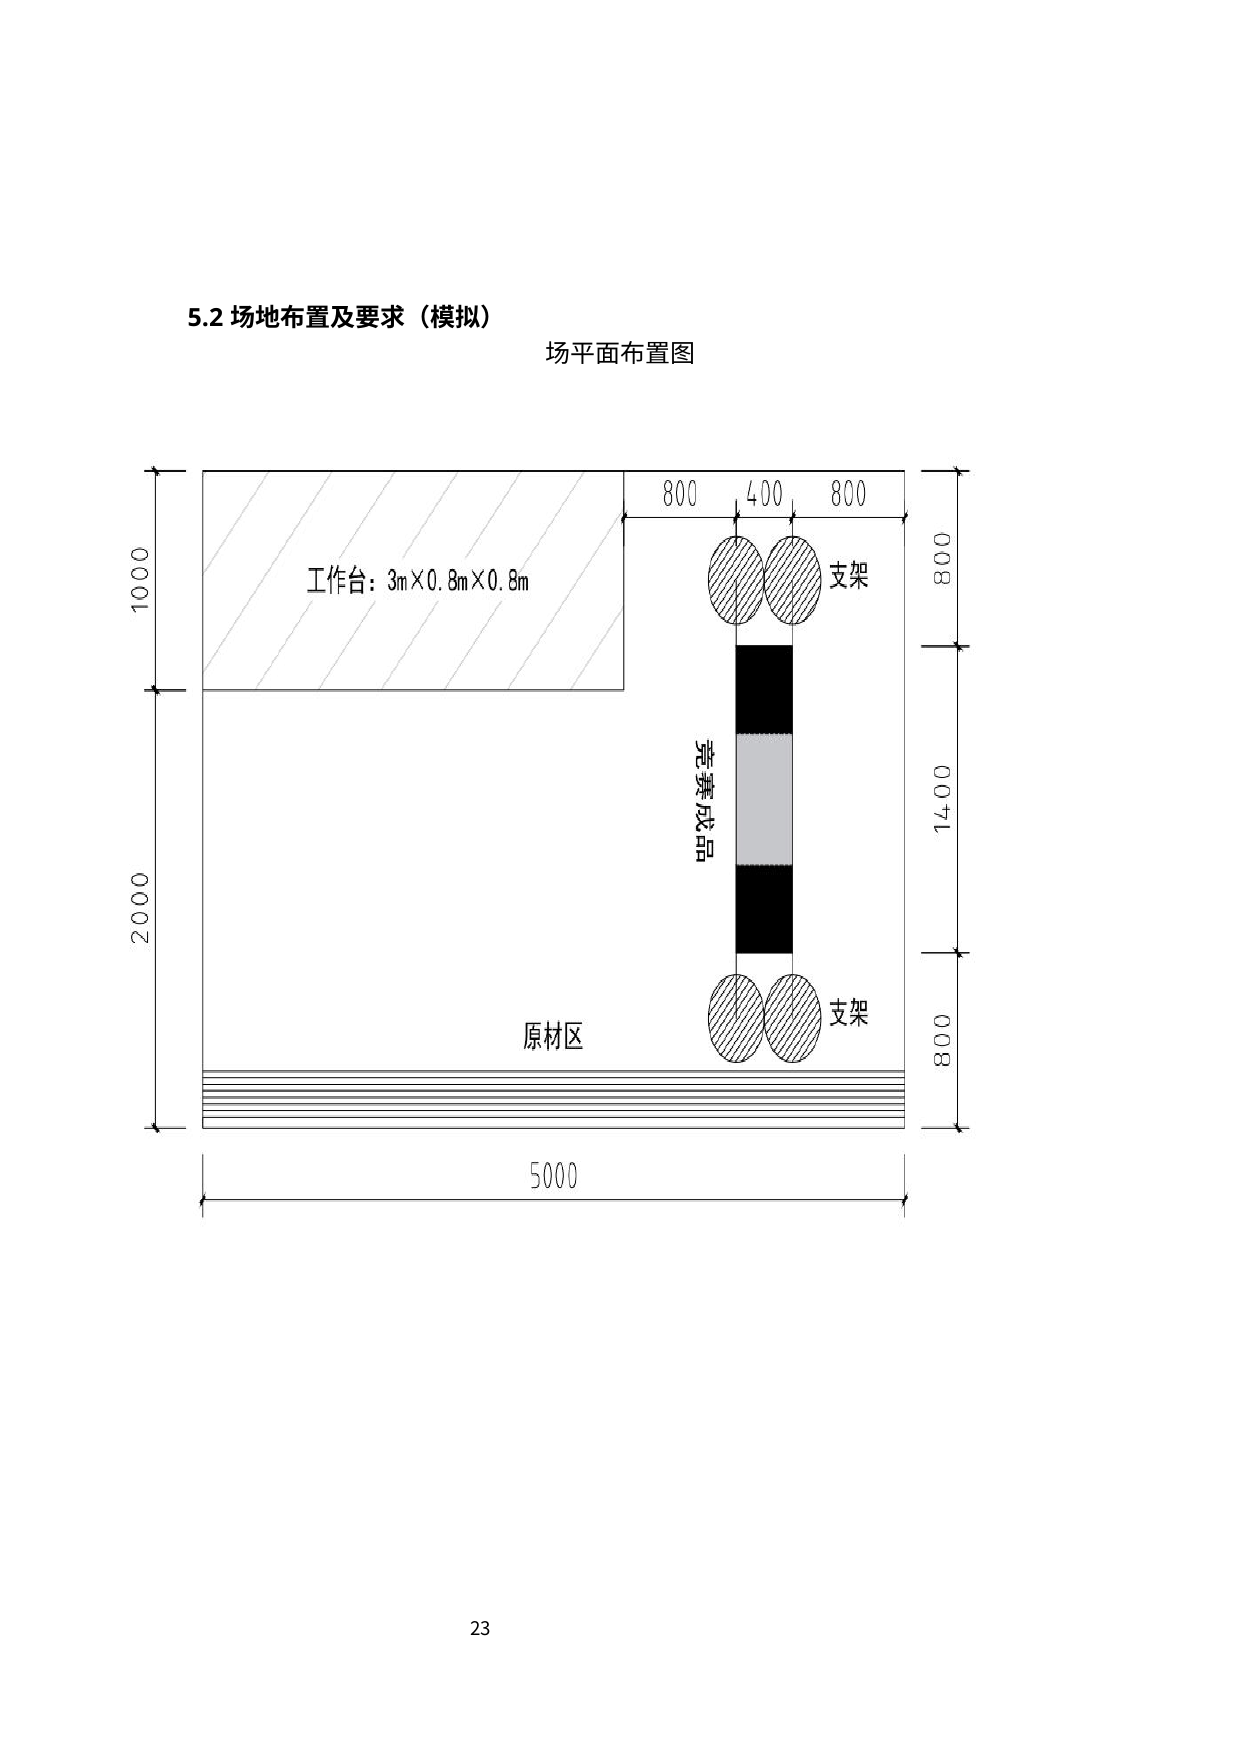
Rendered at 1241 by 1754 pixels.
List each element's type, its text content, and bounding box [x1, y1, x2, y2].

text 场平面布置图 [123, 333, 1117, 369]
list 5.2 场地布置及要求（模拟） [187, 297, 1117, 333]
picture [122, 446, 979, 1234]
